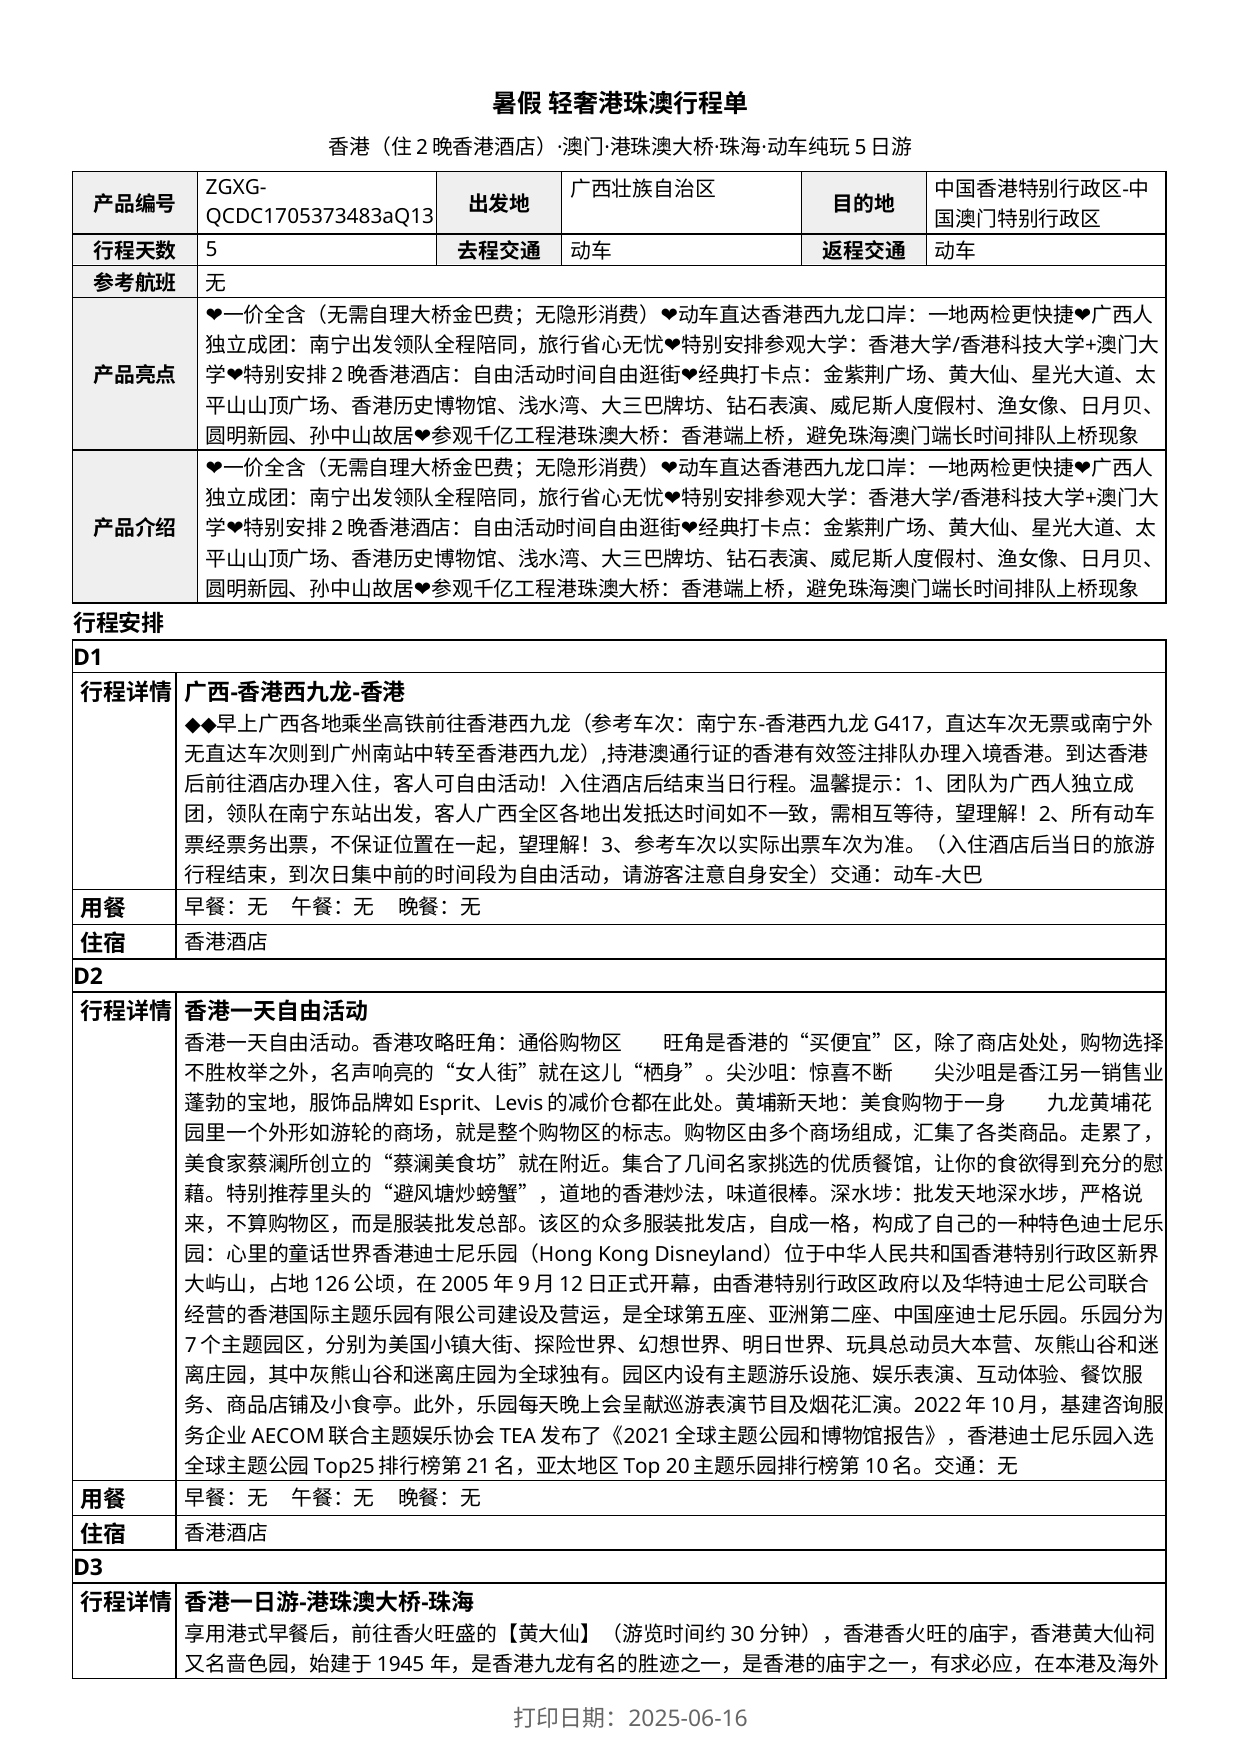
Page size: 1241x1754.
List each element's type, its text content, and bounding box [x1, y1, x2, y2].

table_cell ❤一价全含（无需自理大桥金巴费；无隐形消费） [198, 451, 1165, 602]
table_cell 用餐 [73, 1481, 175, 1514]
table_cell 行程天数 [73, 235, 197, 264]
table_cell 早餐：无 午餐：无 晚餐：无 [177, 890, 1165, 923]
table_cell 返程交通 [802, 235, 926, 264]
table_cell D2 [73, 960, 1165, 991]
text 暑假 轻奢港珠澳行程单 [73, 83, 1167, 119]
table_header 中国香港特别行政区-中国澳门特别行政区 [927, 172, 1165, 233]
text 香港（住2晚香港酒店）·澳门·港珠澳大桥·珠海·动车纯玩5日游 [73, 130, 1167, 160]
table_cell 动车 [562, 235, 801, 264]
table_cell 住宿 [73, 1516, 175, 1549]
table_cell 产品介绍 [73, 451, 197, 602]
table_header D1 [73, 641, 1165, 672]
table_cell 香港酒店 [177, 925, 1165, 958]
table_header 出发地 [437, 172, 561, 233]
table_cell D3 [73, 1551, 1165, 1582]
text 行程安排 [73, 605, 1167, 638]
table_header 产品编号 [73, 172, 197, 233]
table_cell 行程详情 [73, 1584, 175, 1678]
table_cell 住宿 [73, 925, 175, 958]
table_cell 无 [198, 266, 1165, 296]
table_cell 广西-香港西九龙-香港 ◆◆早上广西各地乘坐高铁前往香港西九龙（参考车次：南宁东-香港西九龙G417，直达车次无票或南宁外无直达车次则到广州南站中转至香港西九龙）,持港澳通行证的香港有效签注排队办理入境香港。到达香港后前往酒店办理入住，客人可自由活动！入住酒店后结束当日行程。 [177, 673, 1165, 889]
table_cell 行程详情 [73, 993, 175, 1480]
table_header 广西壮族自治区 [562, 172, 801, 233]
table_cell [177, 1584, 1165, 1678]
table_cell 动车 [927, 235, 1165, 264]
table_header ZGXG-QCDC1705373483aQ13 [198, 172, 436, 233]
table_cell 参考航班 [73, 266, 197, 296]
table_cell 香港酒店 [177, 1516, 1165, 1549]
table_cell 行程详情 [73, 673, 175, 889]
table_cell ❤一价全含（无需自理大桥金巴费；无隐形消费） [198, 298, 1165, 449]
table_cell 5 [198, 235, 436, 264]
table_cell 用餐 [73, 890, 175, 923]
table_cell 香港一天自由活动 香港一天自由活动。 [177, 993, 1165, 1480]
table_cell 产品亮点 [73, 298, 197, 449]
table_header 目的地 [802, 172, 926, 233]
table_cell 去程交通 [437, 235, 561, 264]
table_cell 早餐：无 午餐：无 晚餐：无 [177, 1481, 1165, 1514]
